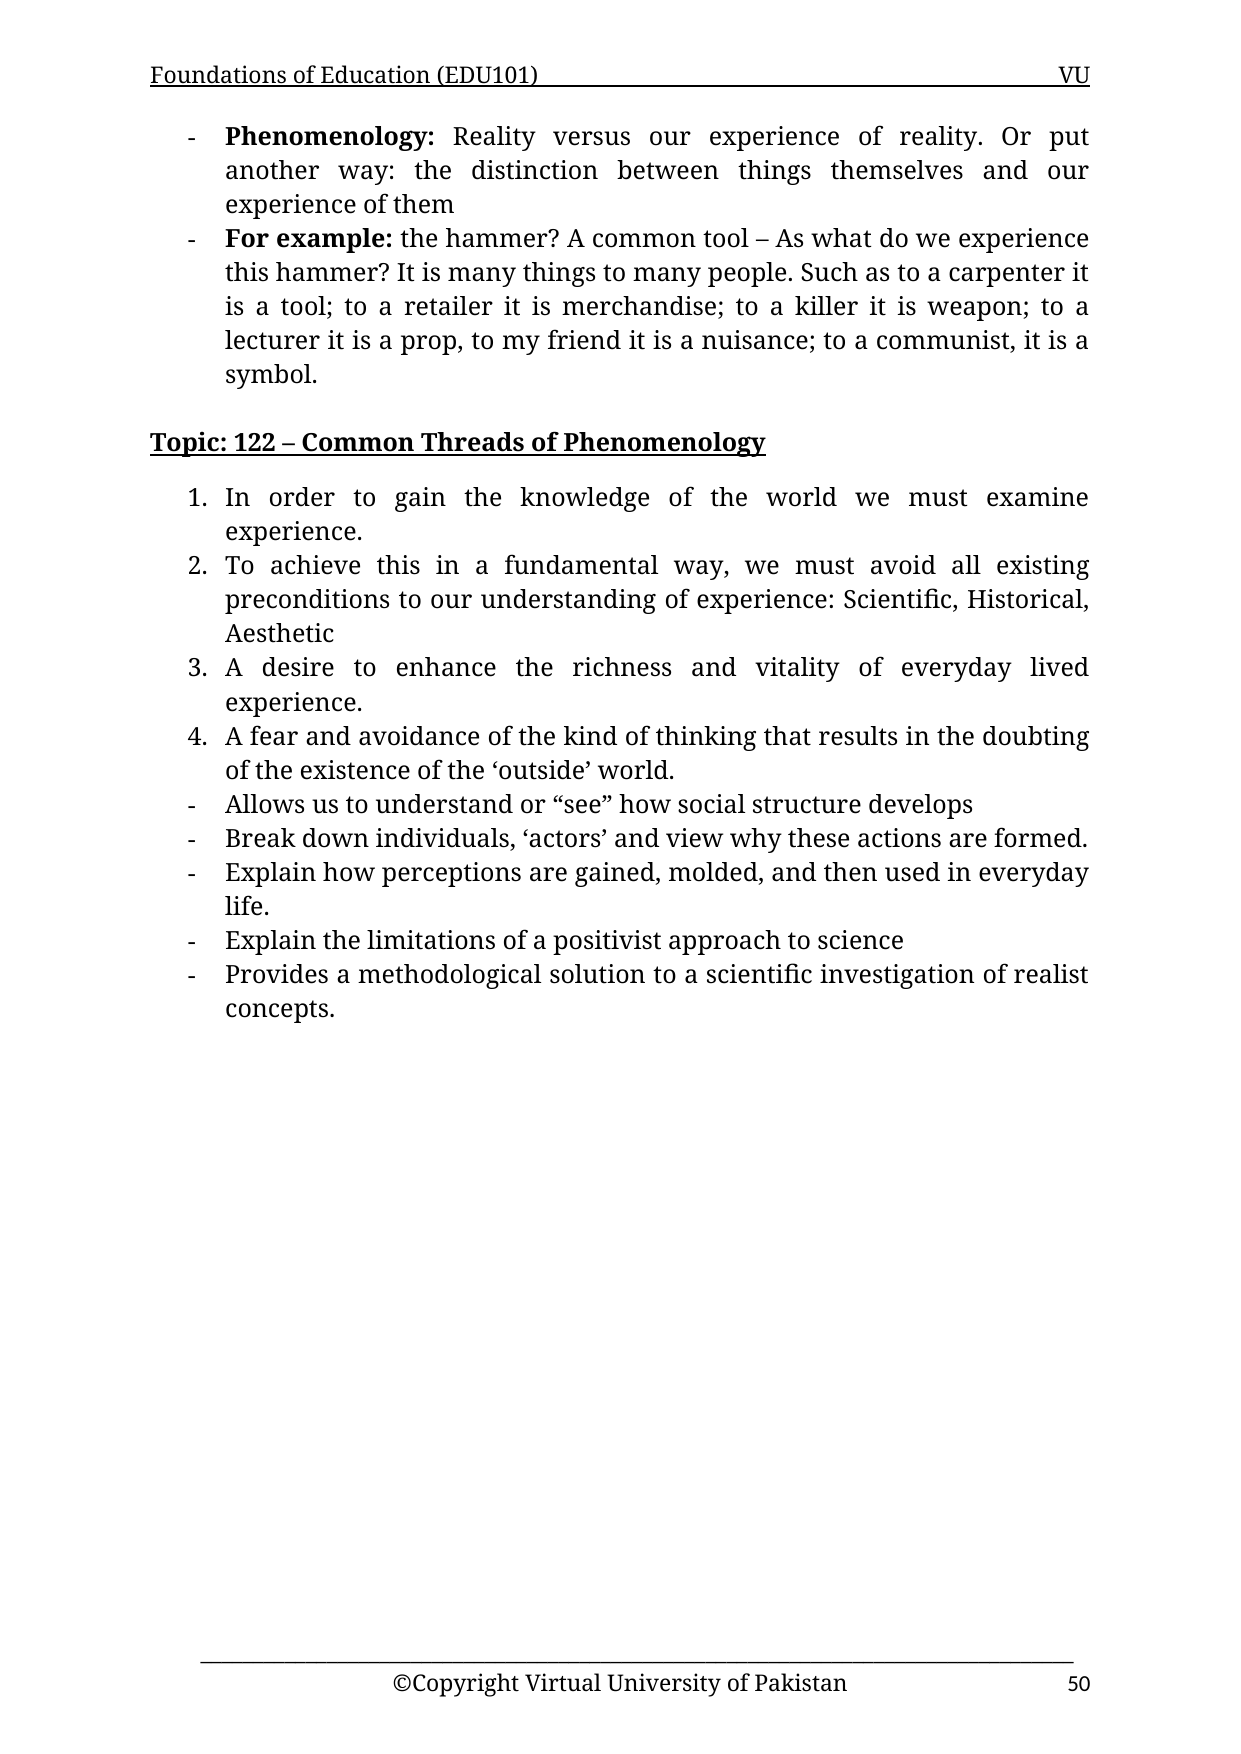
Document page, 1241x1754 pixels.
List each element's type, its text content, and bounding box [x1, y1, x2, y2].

list Explain how perceptions are gained, molded, and then used in everyday life. [187, 854, 1090, 923]
list Explain the limitations of a positivist approach to science [187, 923, 1090, 957]
list In order to gain the knowledge of the world we must examine experience. [187, 480, 1090, 548]
list Provides a methodological solution to a scientific investigation of realist concepts. [187, 957, 1090, 1025]
text Topic: 122 – Common Threads of Phenomenology [150, 425, 1090, 459]
list A fear and avoidance of the kind of thinking that results in the doubting of the existence of the ‘outside’ world. [187, 718, 1090, 786]
list For example: the hammer? A common tool – As what do we experience this hammer? It is many things to many people. Such as to a carpenter it is a tool; to a retailer it is merchandise; to a killer it is weapon; to a lecturer it is a prop, to my friend it is a nuisance; to a communist, it is a symbol. [187, 221, 1090, 391]
list Phenomenology: Reality versus our experience of reality. Or put another way: the distinction between things themselves and our experience of them [187, 118, 1090, 221]
list Allows us to understand or “see” how social structure develops [187, 786, 1090, 820]
list To achieve this in a fundamental way, we must avoid all existing preconditions to our understanding of experience: Scientific, Historical, Aesthetic [187, 548, 1090, 650]
list Break down individuals, ‘actors’ and view why these actions are formed. [187, 820, 1090, 854]
list A desire to enhance the richness and vitality of everyday lived experience. [187, 650, 1090, 718]
